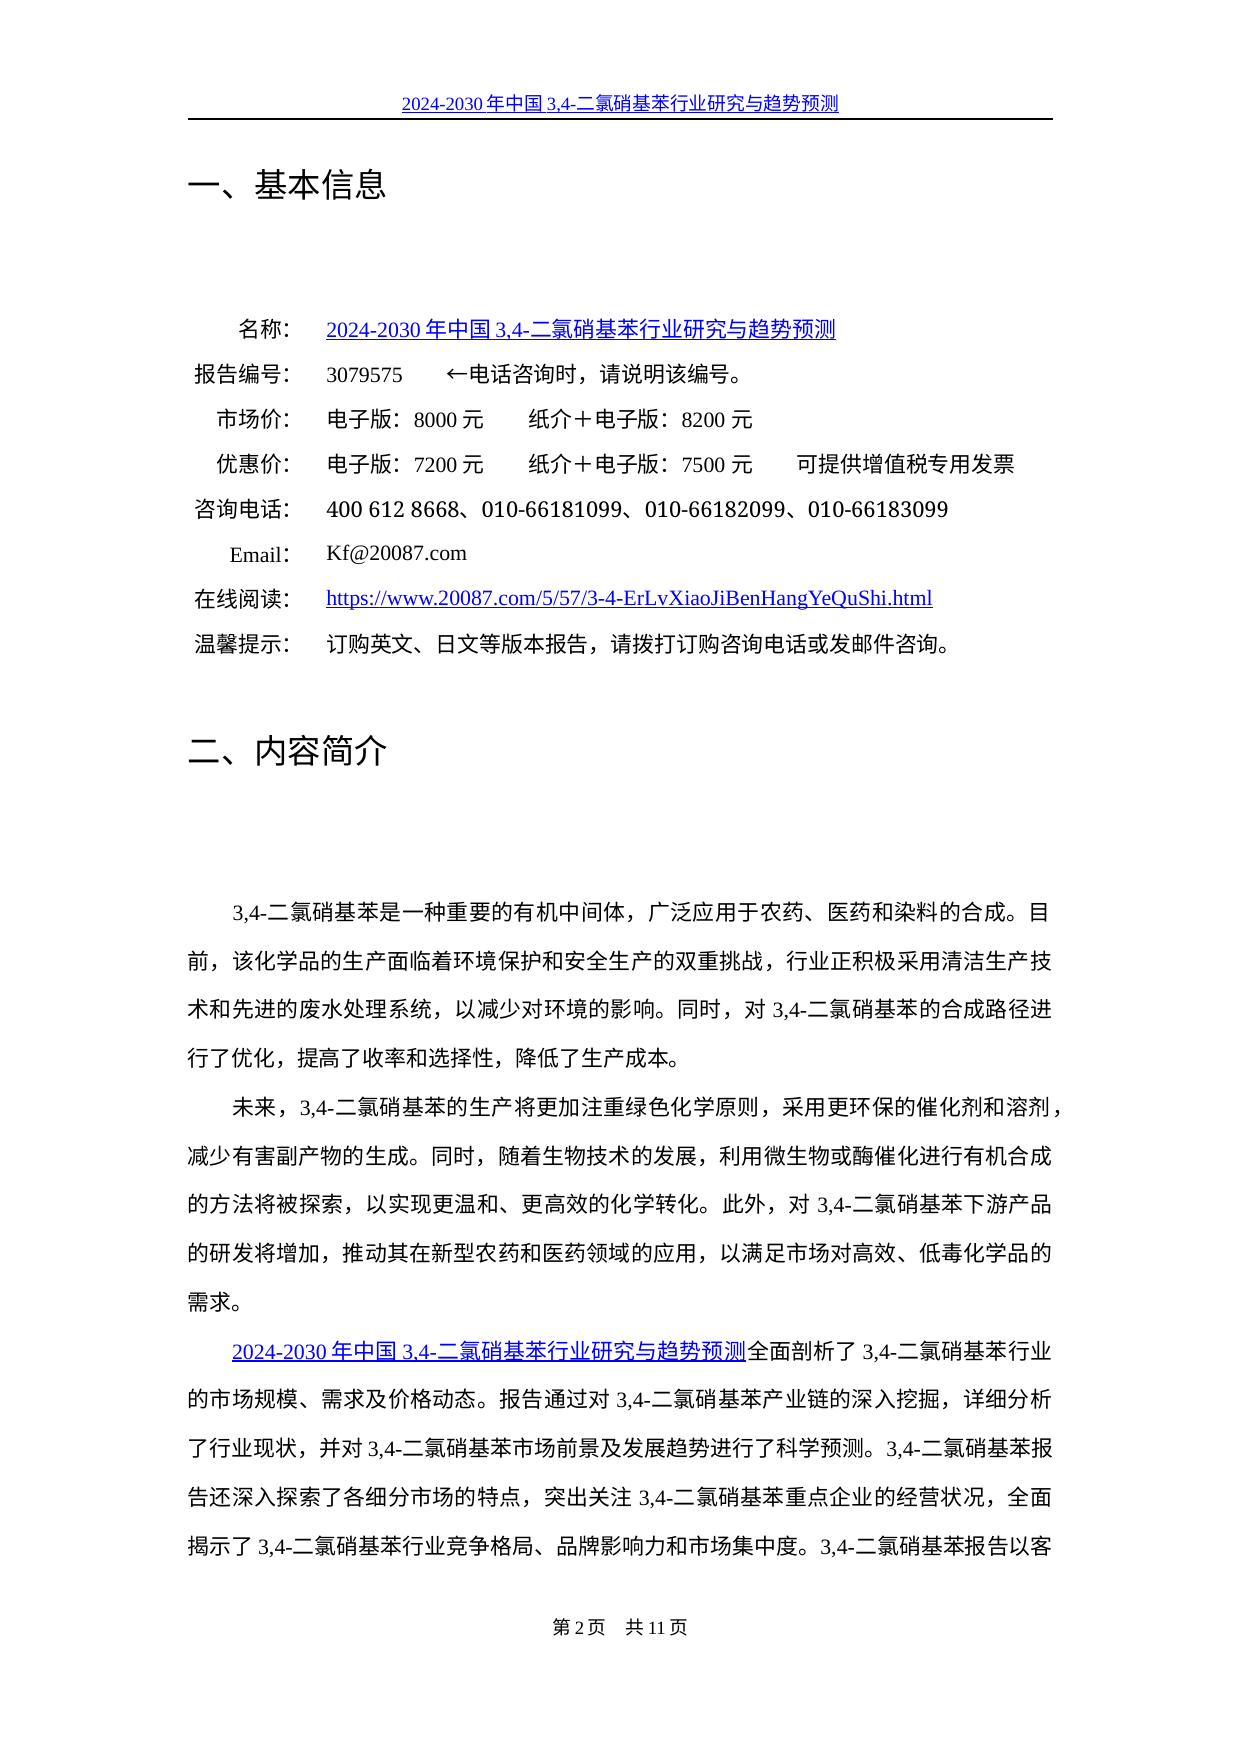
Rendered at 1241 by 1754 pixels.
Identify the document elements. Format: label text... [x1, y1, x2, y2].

table_cell 优惠价： [167, 447, 315, 492]
title 二、内容简介 [187, 717, 1053, 782]
table_cell 温馨提示： [167, 627, 315, 672]
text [187, 894, 1053, 1561]
table_cell 400 612 8668、010-66181099、010-66182099、010-66183099 [315, 492, 1073, 537]
table_header 2024-2030年中国3,4-二氯硝基苯行业研究与趋势预测 [315, 312, 1073, 357]
table_cell 报告编号： [167, 357, 315, 402]
table_cell 电子版：7200 元 纸介＋电子版：7500 元 可提供增值税专用发票 [315, 447, 1073, 492]
table_cell 订购英文、日文等版本报告，请拨打订购咨询电话或发邮件咨询。 [315, 627, 1073, 672]
table_cell 3079575 ←电话咨询时，请说明该编号。 [315, 357, 1073, 402]
table_header 名称： [167, 312, 315, 357]
table_cell [315, 582, 1073, 627]
table_cell 电子版：8000 元 纸介＋电子版：8200 元 [315, 402, 1073, 447]
table_cell 市场价： [167, 402, 315, 447]
table_cell 在线阅读： [167, 582, 315, 627]
table_cell Email： [167, 537, 315, 582]
table_cell 咨询电话： [167, 492, 315, 537]
title 一、基本信息 [187, 150, 1053, 215]
table_cell Kf@20087.com [315, 537, 1073, 582]
